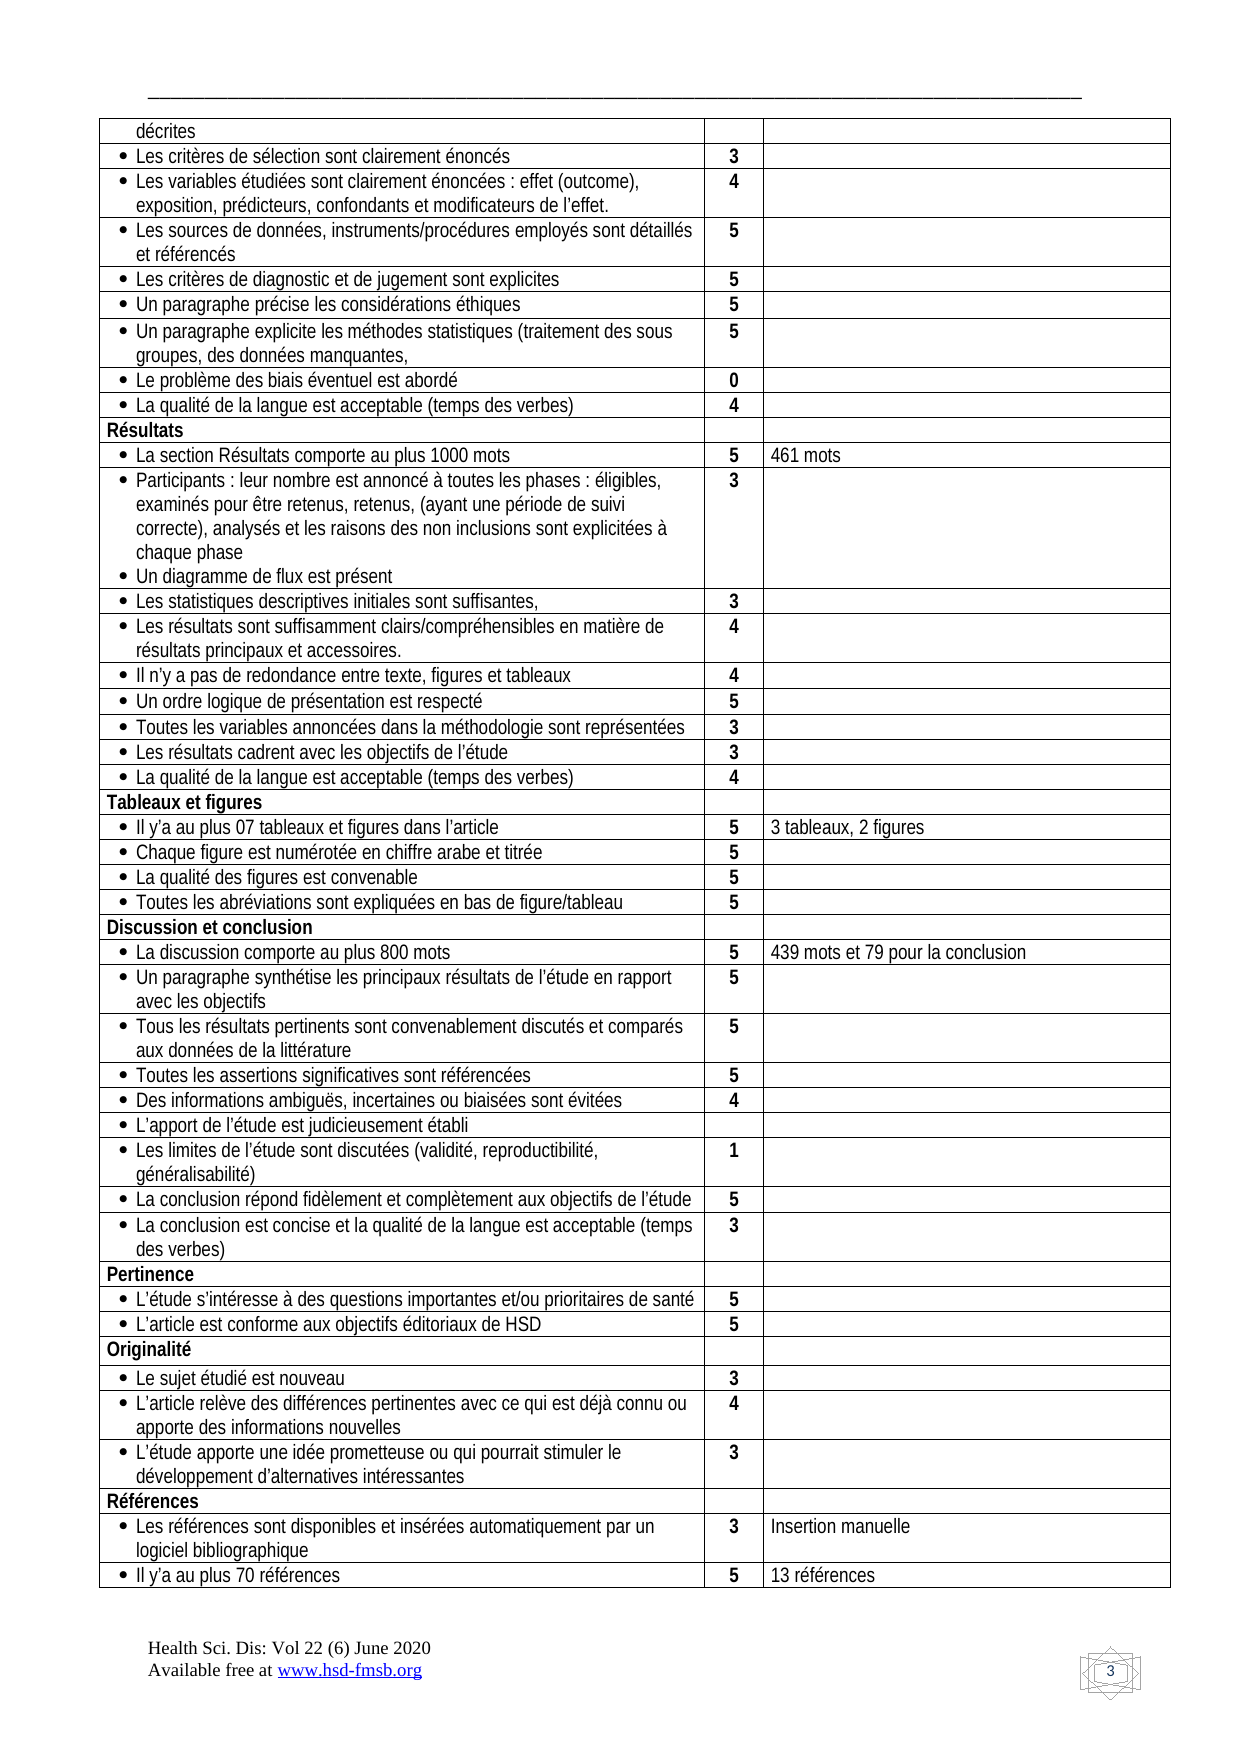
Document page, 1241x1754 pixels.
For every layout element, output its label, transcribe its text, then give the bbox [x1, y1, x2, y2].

table_cell 3 [705, 1514, 763, 1562]
table_cell 5 [705, 119, 763, 143]
table_cell 1 [705, 1138, 763, 1186]
table_cell Les sources de données, instruments/procédures employés sont détaillés et référencés [100, 218, 704, 266]
table_cell Les critères de diagnostic et de jugement sont explicites [100, 267, 704, 291]
table_cell [764, 614, 1170, 662]
table_cell 4 [705, 393, 763, 417]
table_cell [764, 368, 1170, 392]
table_cell [764, 1366, 1170, 1390]
table_cell 3 tableaux, 2 figures [764, 815, 1170, 839]
table_cell Tous les résultats pertinents sont convenablement discutés et comparés aux données de la littérature [100, 1014, 704, 1062]
table_cell [764, 218, 1170, 266]
table_cell 5 [705, 940, 763, 964]
table_cell La conclusion répond fidèlement et complètement aux objectifs de l’étude [100, 1187, 704, 1212]
table_cell 4 [705, 1088, 763, 1112]
table_cell 5 [705, 1287, 763, 1311]
table_cell 5 [705, 815, 763, 839]
table_cell Chaque figure est numérotée en chiffre arabe et titrée [100, 840, 704, 864]
table_cell L’apport de l’étude est judicieusement établi [100, 1113, 704, 1137]
table_cell 4 [705, 1391, 763, 1439]
table_cell Il n’y a pas de redondance entre texte, figures et tableaux [100, 663, 704, 688]
table_cell Les résultats sont suffisamment clairs/compréhensibles en matière de résultats principaux et accessoires. [100, 614, 704, 662]
table_cell [764, 1287, 1170, 1311]
table_cell 5 [705, 1563, 763, 1587]
table_cell 3 [705, 468, 763, 588]
table_cell Toutes les abréviations sont expliquées en bas de figure/tableau [100, 890, 704, 914]
table_cell 3 [705, 1366, 763, 1390]
table_cell [764, 715, 1170, 739]
table_cell 4 [705, 169, 763, 217]
table_cell [764, 1138, 1170, 1186]
table_cell [764, 1187, 1170, 1212]
table_cell La discussion comporte au plus 800 mots [100, 940, 704, 964]
table_cell L’étude apporte une idée prometteuse ou qui pourrait stimuler le développement d’alternatives intéressantes [100, 1440, 704, 1488]
table_cell 4 [705, 663, 763, 688]
table_cell [764, 169, 1170, 217]
table_cell 439 mots et 79 pour la conclusion [764, 940, 1170, 964]
table_cell [705, 790, 763, 814]
table_cell [764, 393, 1170, 417]
table_cell 3 [705, 144, 763, 168]
table_cell [705, 1489, 763, 1513]
table_cell [764, 1063, 1170, 1087]
table_cell Des informations ambiguës, incertaines ou biaisées sont évitées [100, 1088, 704, 1112]
table_cell La conclusion est concise et la qualité de la langue est acceptable (temps des verbes) [100, 1213, 704, 1261]
table_cell [764, 1213, 1170, 1261]
table_cell [764, 418, 1170, 442]
table_cell [764, 468, 1170, 588]
table_cell Originalité [100, 1337, 704, 1365]
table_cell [100, 119, 704, 143]
table_cell [705, 915, 763, 939]
table_cell 5 [705, 1187, 763, 1212]
table_cell 5 [705, 443, 763, 467]
table_cell [764, 292, 1170, 318]
table_cell [764, 865, 1170, 889]
table_cell La qualité de la langue est acceptable (temps des verbes) [100, 765, 704, 789]
table_cell La qualité de la langue est acceptable (temps des verbes) [100, 393, 704, 417]
table_cell [764, 1262, 1170, 1286]
table_cell La section Résultats comporte au plus 1000 mots [100, 443, 704, 467]
table_cell [764, 689, 1170, 714]
table_cell [764, 1088, 1170, 1112]
table_cell 5 [705, 865, 763, 889]
table_cell Les variables étudiées sont clairement énoncées : effet (outcome), exposition, prédicteurs, confondants et modificateurs de l’effet. [100, 169, 704, 217]
table_cell [764, 1113, 1170, 1137]
table_cell 4 [705, 614, 763, 662]
table_cell [764, 1014, 1170, 1062]
table_cell Toutes les assertions significatives sont référencées [100, 1063, 704, 1087]
table_cell [764, 1489, 1170, 1513]
table_cell Résultats [100, 418, 704, 442]
table_cell 3 [705, 1440, 763, 1488]
table_cell 13 références [764, 1563, 1170, 1587]
table_cell Tableaux et figures [100, 790, 704, 814]
table_cell [764, 119, 1170, 143]
table_cell 5 [705, 840, 763, 864]
table_cell 5 [705, 890, 763, 914]
table_cell Un paragraphe précise les considérations éthiques [100, 292, 704, 318]
table_cell [764, 965, 1170, 1013]
table_cell 5 [705, 319, 763, 367]
table_cell [764, 1391, 1170, 1439]
table_cell Les statistiques descriptives initiales sont suffisantes, [100, 589, 704, 613]
table_cell 3 [705, 589, 763, 613]
table_cell L’article relève des différences pertinentes avec ce qui est déjà connu ou apporte des informations nouvelles [100, 1391, 704, 1439]
table_cell [764, 915, 1170, 939]
table_cell [764, 144, 1170, 168]
table_cell 5 [705, 689, 763, 714]
table_cell Participants : leur nombre est annoncé à toutes les phases : éligibles, examinés pour être retenus, retenus, (ayant une période de suivi correcte), analysés et les raisons des non inclusions sont explicitées à chaque phase Un diagramme de flux est présent [100, 468, 704, 588]
table_cell [705, 1337, 763, 1365]
table_cell 3 [705, 1213, 763, 1261]
table_cell [764, 765, 1170, 789]
table_cell 5 [705, 267, 763, 291]
table_cell [764, 1312, 1170, 1336]
table_cell Il y’a au plus 07 tableaux et figures dans l’article [100, 815, 704, 839]
table_cell Les références sont disponibles et insérées automatiquement par un logiciel bibliographique [100, 1514, 704, 1562]
table_cell Références [100, 1489, 704, 1513]
table_cell 5 [705, 1312, 763, 1336]
table_cell 5 [705, 292, 763, 318]
table_cell [764, 663, 1170, 688]
table_cell Un paragraphe explicite les méthodes statistiques (traitement des sous groupes, des données manquantes, [100, 319, 704, 367]
table_cell Insertion manuelle [764, 1514, 1170, 1562]
table_cell L’étude s’intéresse à des questions importantes et/ou prioritaires de santé [100, 1287, 704, 1311]
table_cell Discussion et conclusion [100, 915, 704, 939]
table_cell [764, 319, 1170, 367]
table_cell Les résultats cadrent avec les objectifs de l’étude [100, 740, 704, 764]
table_cell [705, 418, 763, 442]
table_cell 0 [705, 368, 763, 392]
table_cell [764, 1337, 1170, 1365]
table_cell 5 [705, 218, 763, 266]
table_cell 5 [705, 1063, 763, 1087]
table_cell 4 [705, 765, 763, 789]
table_cell 3 [705, 715, 763, 739]
table_cell [764, 267, 1170, 291]
table_cell Les critères de sélection sont clairement énoncés [100, 144, 704, 168]
table_cell [764, 790, 1170, 814]
table_cell 461 mots [764, 443, 1170, 467]
table_cell Les limites de l’étude sont discutées (validité, reproductibilité, généralisabilité) [100, 1138, 704, 1186]
table_cell [764, 890, 1170, 914]
table_cell [764, 1440, 1170, 1488]
table_cell 3 [705, 740, 763, 764]
table_cell Il y’a au plus 70 références [100, 1563, 704, 1587]
table_cell Pertinence [100, 1262, 704, 1286]
table_cell La qualité des figures est convenable [100, 865, 704, 889]
table_cell 5 [705, 965, 763, 1013]
table_cell [764, 589, 1170, 613]
table_cell L’article est conforme aux objectifs éditoriaux de HSD [100, 1312, 704, 1336]
table_cell Le problème des biais éventuel est abordé [100, 368, 704, 392]
table_cell Toutes les variables annoncées dans la méthodologie sont représentées [100, 715, 704, 739]
table_cell Un paragraphe synthétise les principaux résultats de l’étude en rapport avec les objectifs [100, 965, 704, 1013]
table_cell [764, 740, 1170, 764]
table_cell 5 [705, 1014, 763, 1062]
table_cell [705, 1113, 763, 1137]
table_cell Un ordre logique de présentation est respecté [100, 689, 704, 714]
table_cell [705, 1262, 763, 1286]
table_cell Le sujet étudié est nouveau [100, 1366, 704, 1390]
table_cell [764, 840, 1170, 864]
